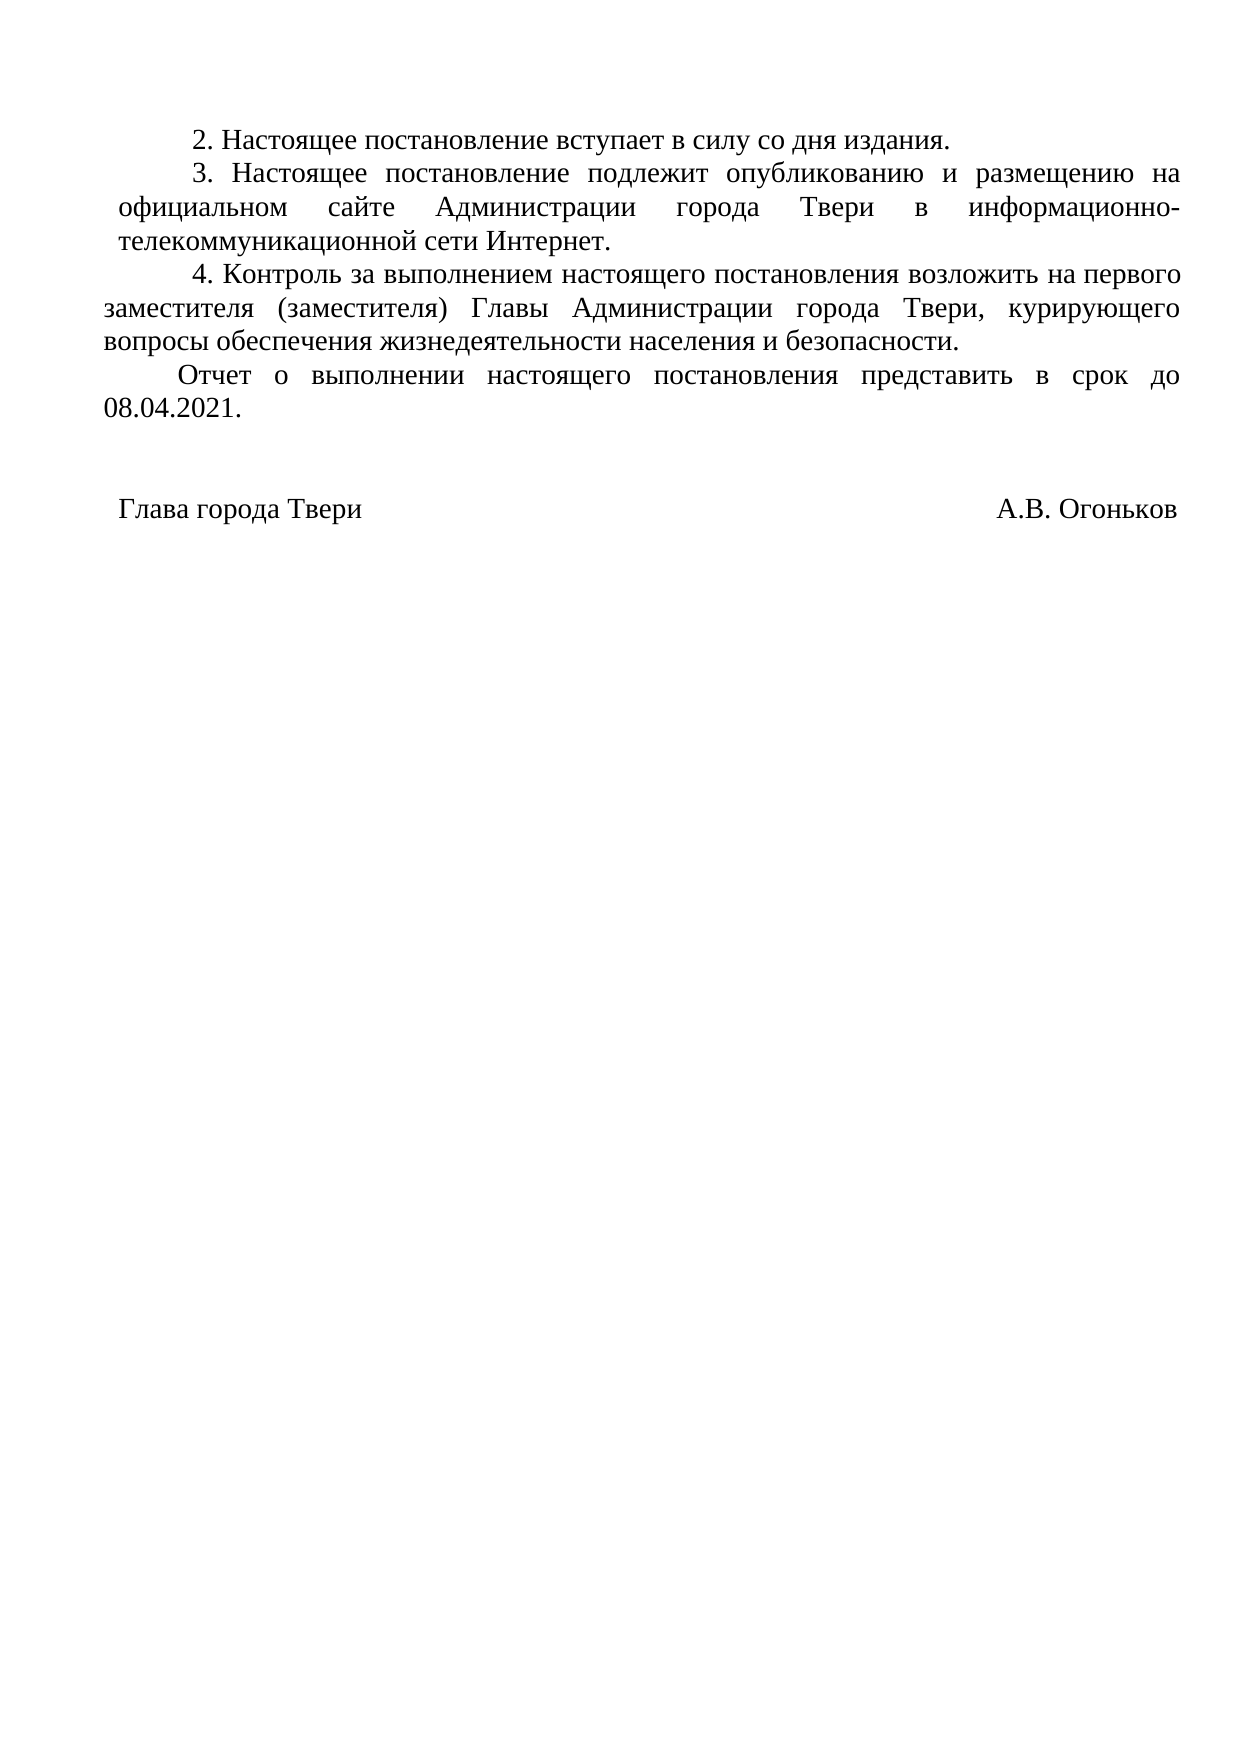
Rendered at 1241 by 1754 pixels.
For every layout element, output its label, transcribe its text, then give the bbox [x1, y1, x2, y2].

text Глава города Твери А.В. Огоньков [118, 491, 1181, 524]
text 2. Настоящее постановление вступает в силу со дня издания. [118, 122, 1181, 156]
text Отчет о выполнении настоящего постановления представить в срок до 08.04.2021. [103, 357, 1181, 424]
text 3. Настоящее постановление подлежит опубликованию и размещению на официальном сайте Администрации города Твери в информационно-телекоммуникационной сети Интернет. [118, 156, 1181, 256]
text 4. Контроль за выполнением настоящего постановления возложить на первого заместителя (заместителя) Главы Администрации города Твери, курирующего вопросы обеспечения жизнедеятельности населения и безопасности. [103, 256, 1181, 357]
